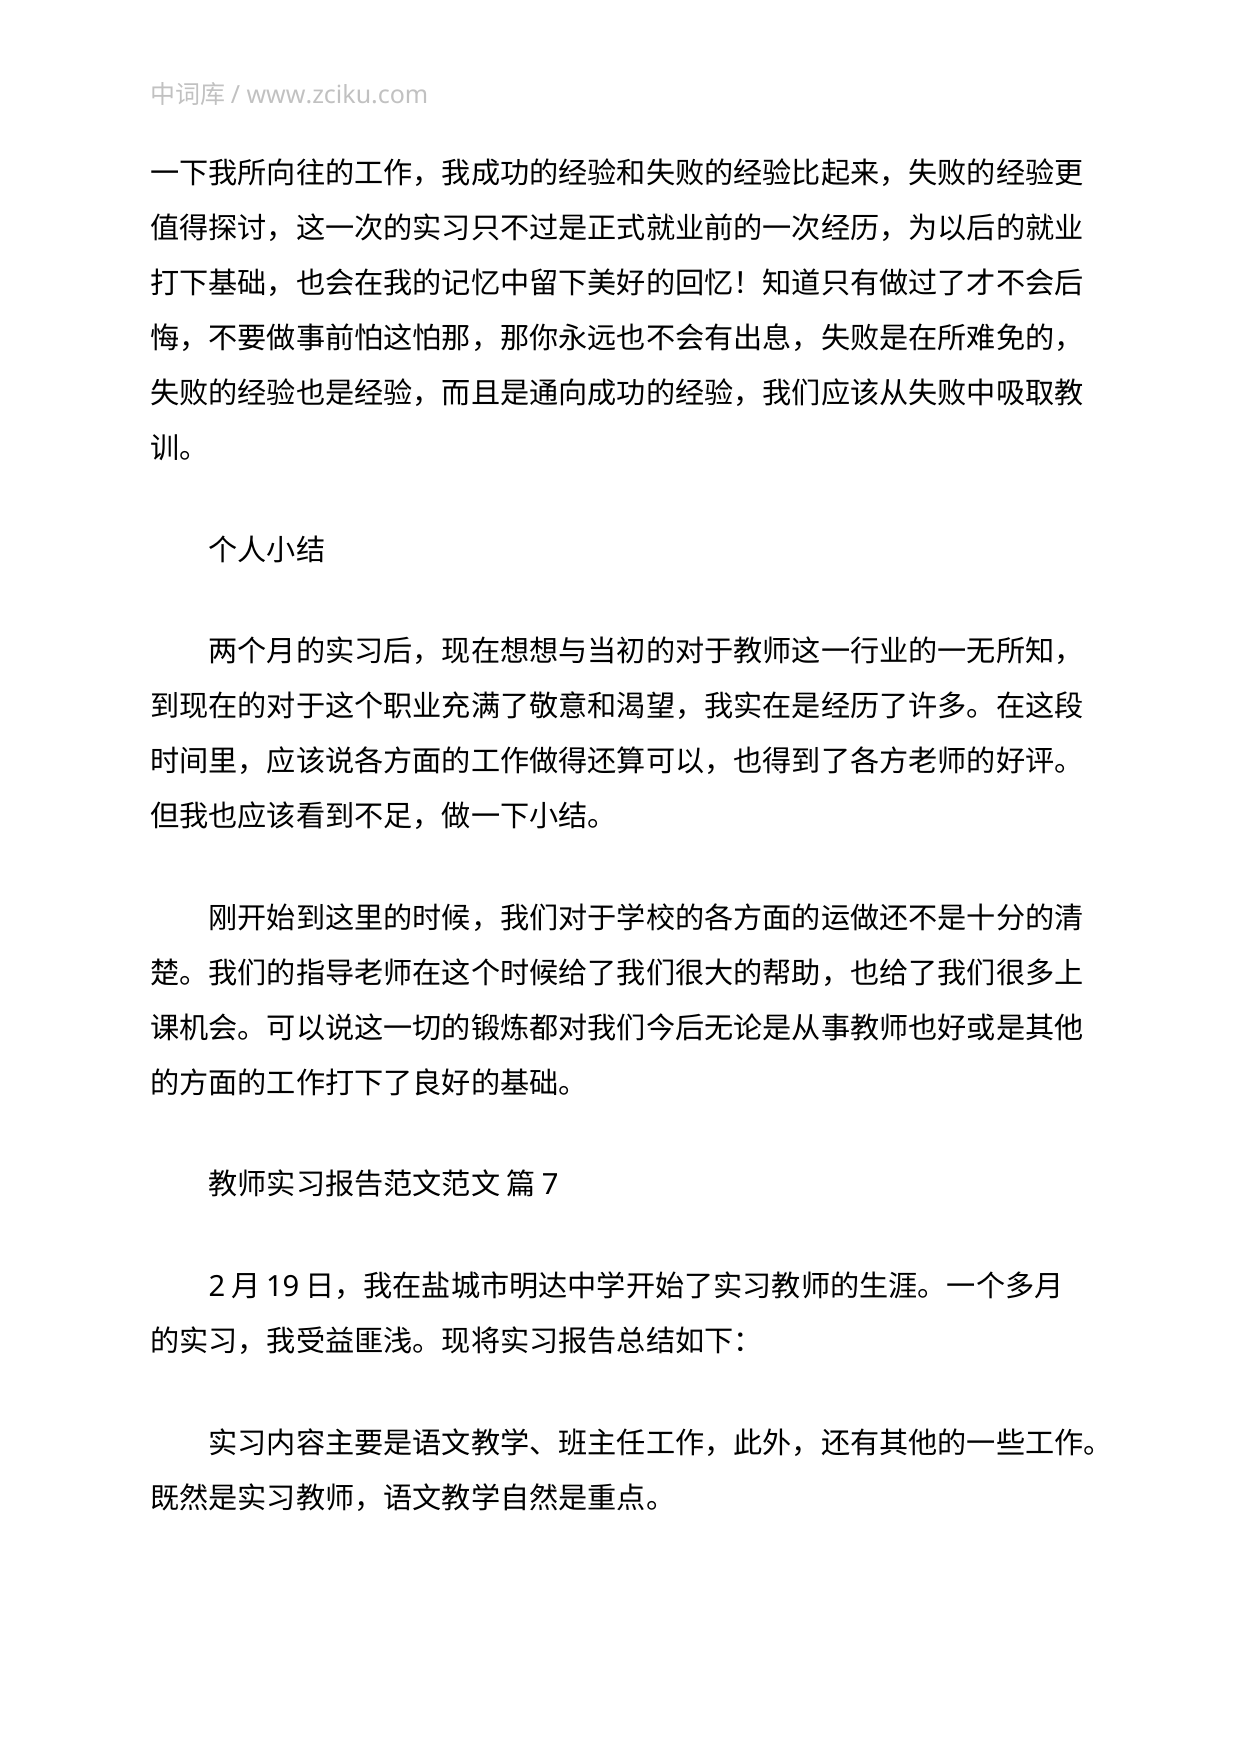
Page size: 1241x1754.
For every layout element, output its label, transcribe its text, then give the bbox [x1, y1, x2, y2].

text 个人小结 [150, 526, 1090, 568]
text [150, 150, 1090, 467]
text 刚开始到这里的时候，我们对于学校的各方面的运做还不是十分的清楚。我们的指导老师在这个时候给了我们很大的帮助，也给了我们很多上课机会。可以说这一切的锻炼都对我们今后无论是从事教师也好或是其他的方面的工作打下了良好的基础。 [150, 894, 1090, 1101]
text 两个月的实习后，现在想想与当初的对于教师这一行业的一无所知，到现在的对于这个职业充满了敬意和渴望，我实在是经历了许多。在这段时间里，应该说各方面的工作做得还算可以，也得到了各方老师的好评。但我也应该看到不足，做一下小结。 [150, 628, 1090, 835]
text 教师实习报告范文范文 篇7 [150, 1161, 1090, 1203]
text 2月19日，我在盐城市明达中学开始了实习教师的生涯。一个多月的实习，我受益匪浅。现将实习报告总结如下： [150, 1263, 1090, 1360]
text 实习内容主要是语文教学、班主任工作，此外，还有其他的一些工作。既然是实习教师，语文教学自然是重点。 [150, 1420, 1090, 1517]
